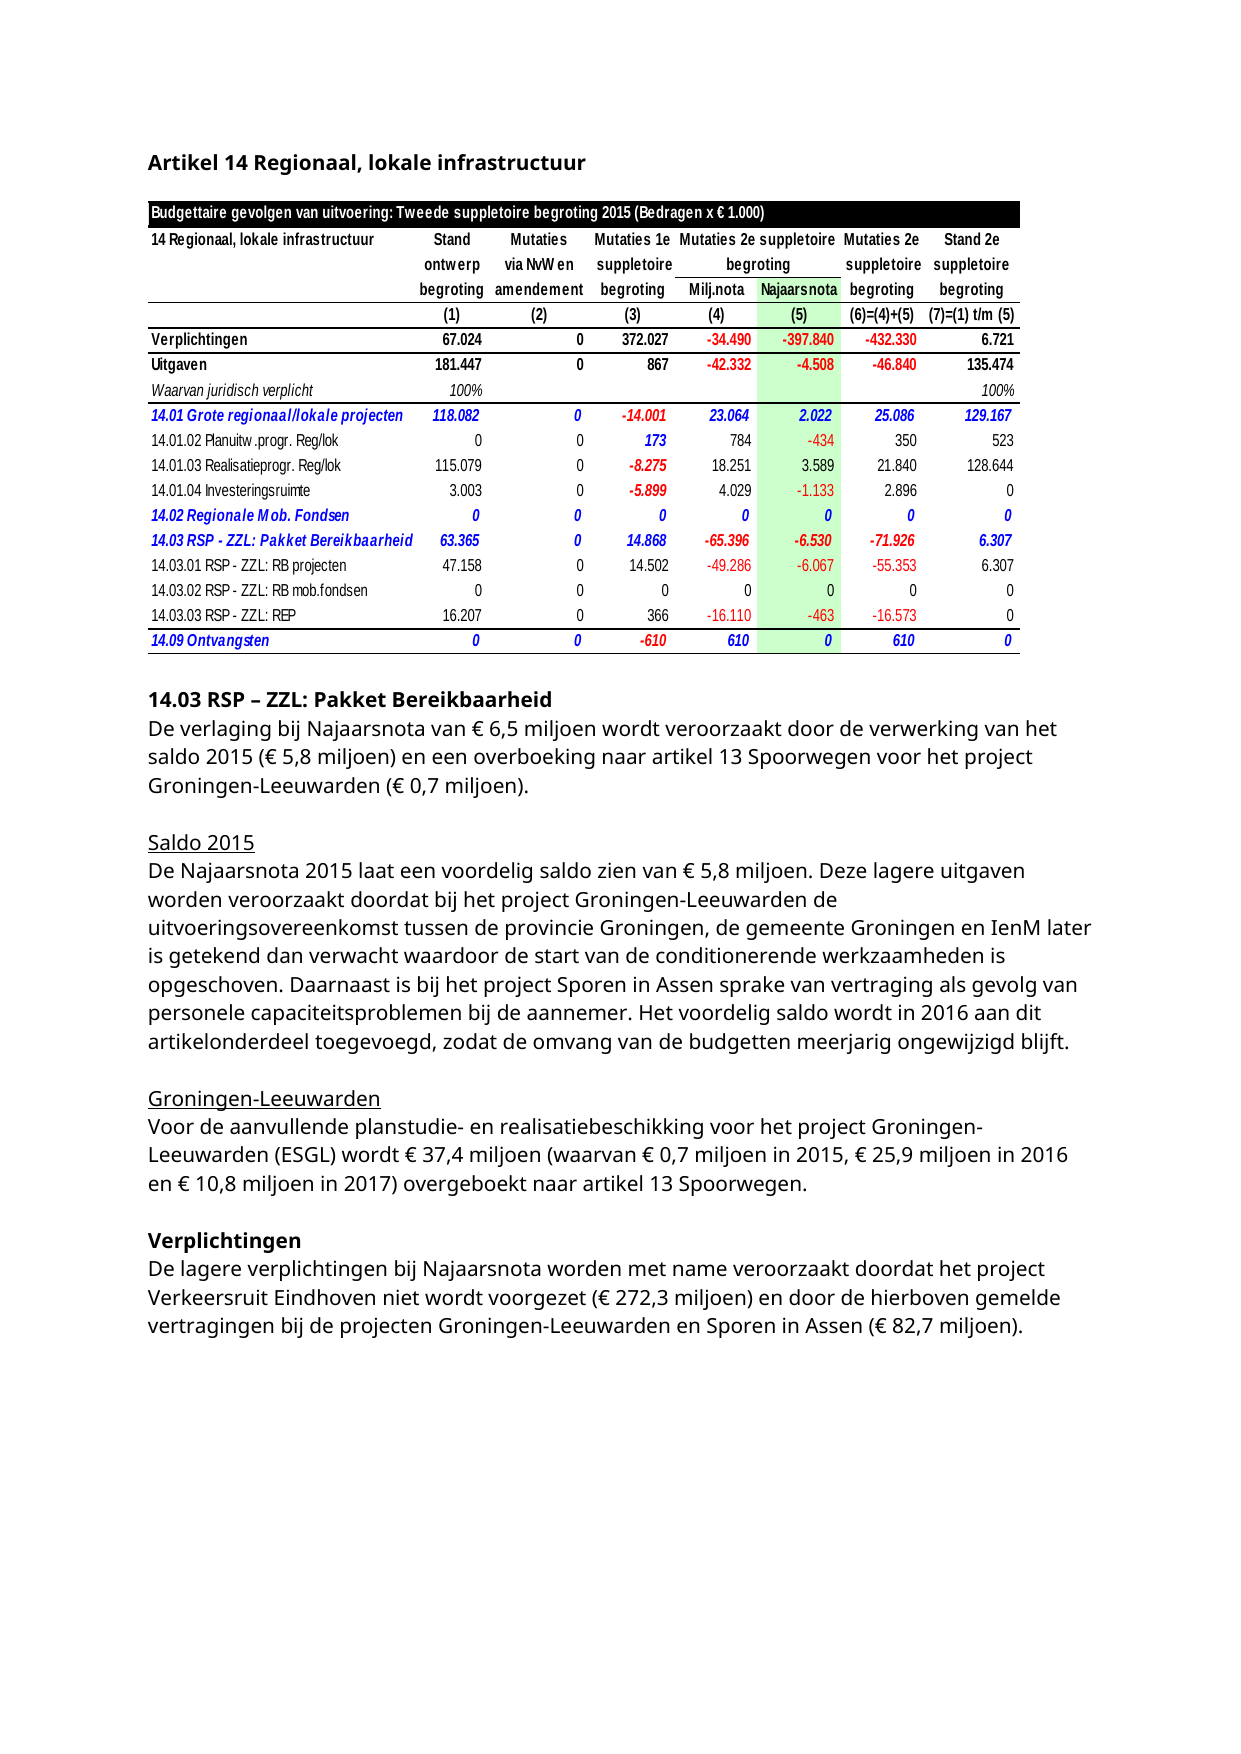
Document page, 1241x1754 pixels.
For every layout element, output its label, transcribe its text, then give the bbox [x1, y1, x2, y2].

text Voor de aanvullende planstudie- en realisatiebeschikking voor het project Groningen-Leeuwarden (ESGL) wordt € 37,4 miljoen (waarvan € 0,7 miljoen in 2015, € 25,9 miljoen in 2016 en € 10,8 miljoen in 2017) overgeboekt naar artikel 13 Spoorwegen. [148, 1112, 1093, 1197]
text De lagere verplichtingen bij Najaarsnota worden met name veroorzaakt doordat het project Verkeersruit Eindhoven niet wordt voorgezet (€ 272,3 miljoen) en door de hierboven gemelde vertragingen bij de projecten Groningen-Leeuwarden en Sporen in Assen (€ 82,7 miljoen). [148, 1254, 1093, 1340]
text 14.03 RSP – ZZL: Pakket Bereikbaarheid [148, 686, 1093, 714]
text Artikel 14 Regionaal, lokale infrastructuur [148, 148, 1093, 176]
text Groningen-Leeuwarden [148, 1084, 1093, 1112]
text De verlaging bij Najaarsnota van € 6,5 miljoen wordt veroorzaakt door de verwerking van het saldo 2015 (€ 5,8 miljoen) en een overboeking naar artikel 13 Spoorwegen voor het project Groningen-Leeuwarden (€ 0,7 miljoen). [148, 714, 1093, 799]
text Saldo 2015 [148, 828, 1093, 856]
text De Najaarsnota 2015 laat een voordelig saldo zien van € 5,8 miljoen. Deze lagere uitgaven worden veroorzaakt doordat bij het project Groningen-Leeuwarden de uitvoeringsovereenkomst tussen de provincie Groningen, de gemeente Groningen en IenM later is getekend dan verwacht waardoor de start van de conditionerende werkzaamheden is opgeschoven. Daarnaast is bij het project Sporen in Assen sprake van vertraging als gevolg van personele capaciteitsproblemen bij de aannemer. Het voordelig saldo wordt in 2016 aan dit artikelonderdeel toegevoegd, zodat de omvang van de budgetten meerjarig ongewijzigd blijft. [148, 856, 1093, 1055]
text Verplichtingen [148, 1226, 1093, 1254]
